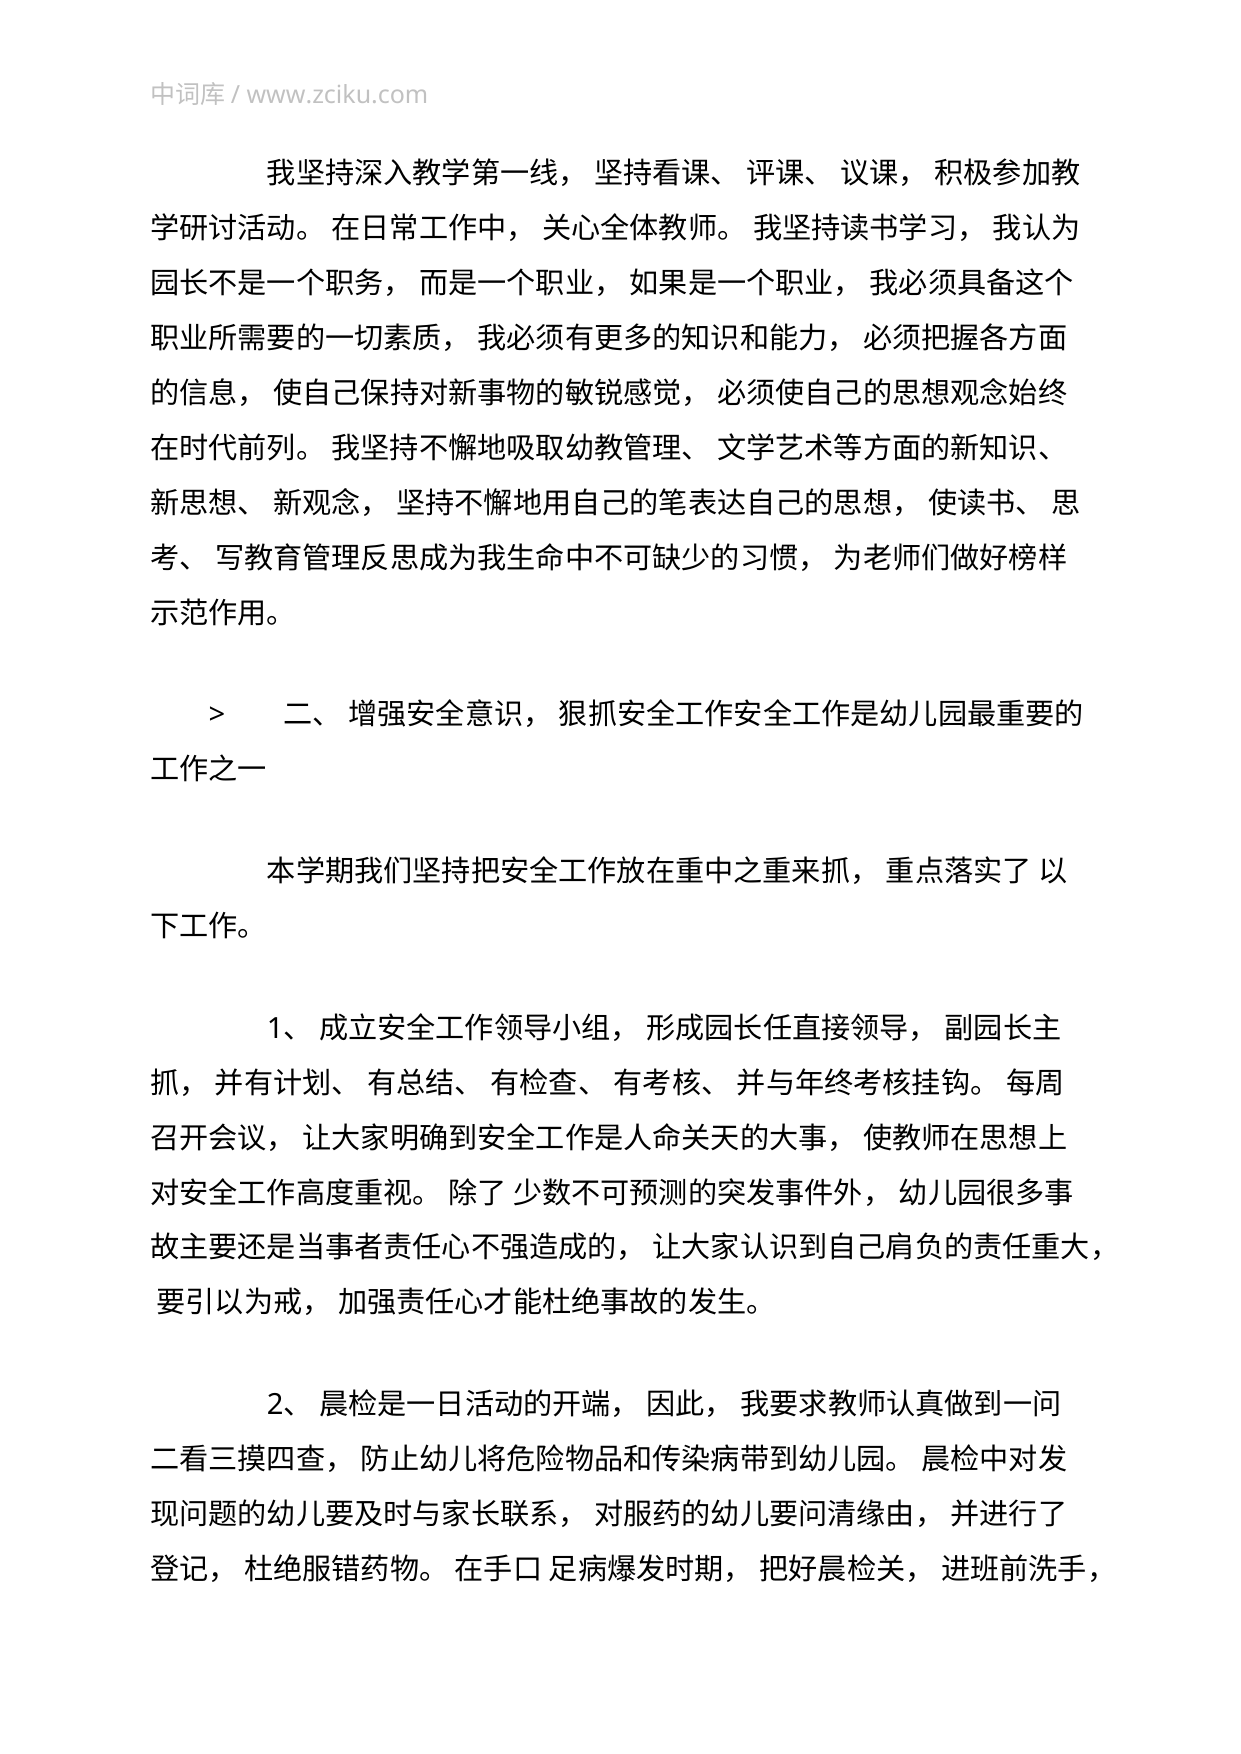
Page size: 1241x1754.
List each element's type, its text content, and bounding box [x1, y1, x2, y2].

text > 二、 增强安全意识， 狠抓安全工作安全工作是幼儿园最重要的工作之一 [150, 691, 1090, 788]
text 本学期我们坚持把安全工作放在重中之重来抓， 重点落实了 以下工作。 [150, 848, 1090, 945]
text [150, 1381, 1090, 1588]
text 1、 成立安全工作领导小组， 形成园长任直接领导， 副园长主抓， 并有计划、 有总结、 有检查、 有考核、 并与年终考核挂钩。 每周召开会议， 让大家明确到安全工作是人命关天的大事， 使教师在思想上对安全工作高度重视。 除了 少数不可预测的突发事件外， 幼儿园很多事故主要还是当事者责任心不强造成的， 让大家认识到自己肩负的责任重大， 要引以为戒， 加强责任心才能杜绝事故的发生。 [150, 1004, 1090, 1321]
text 我坚持深入教学第一线， 坚持看课、 评课、 议课， 积极参加教学研讨活动。 在日常工作中， 关心全体教师。 我坚持读书学习， 我认为园长不是一个职务， 而是一个职业， 如果是一个职业， 我必须具备这个职业所需要的一切素质， 我必须有更多的知识和能力， 必须把握各方面的信息， 使自己保持对新事物的敏锐感觉， 必须使自己的思想观念始终在时代前列。 我坚持不懈地吸取幼教管理、 文学艺术等方面的新知识、 新思想、 新观念， 坚持不懈地用自己的笔表达自己的思想， 使读书、 思考、 写教育管理反思成为我生命中不可缺少的习惯， 为老师们做好榜样示范作用。 [150, 150, 1090, 631]
